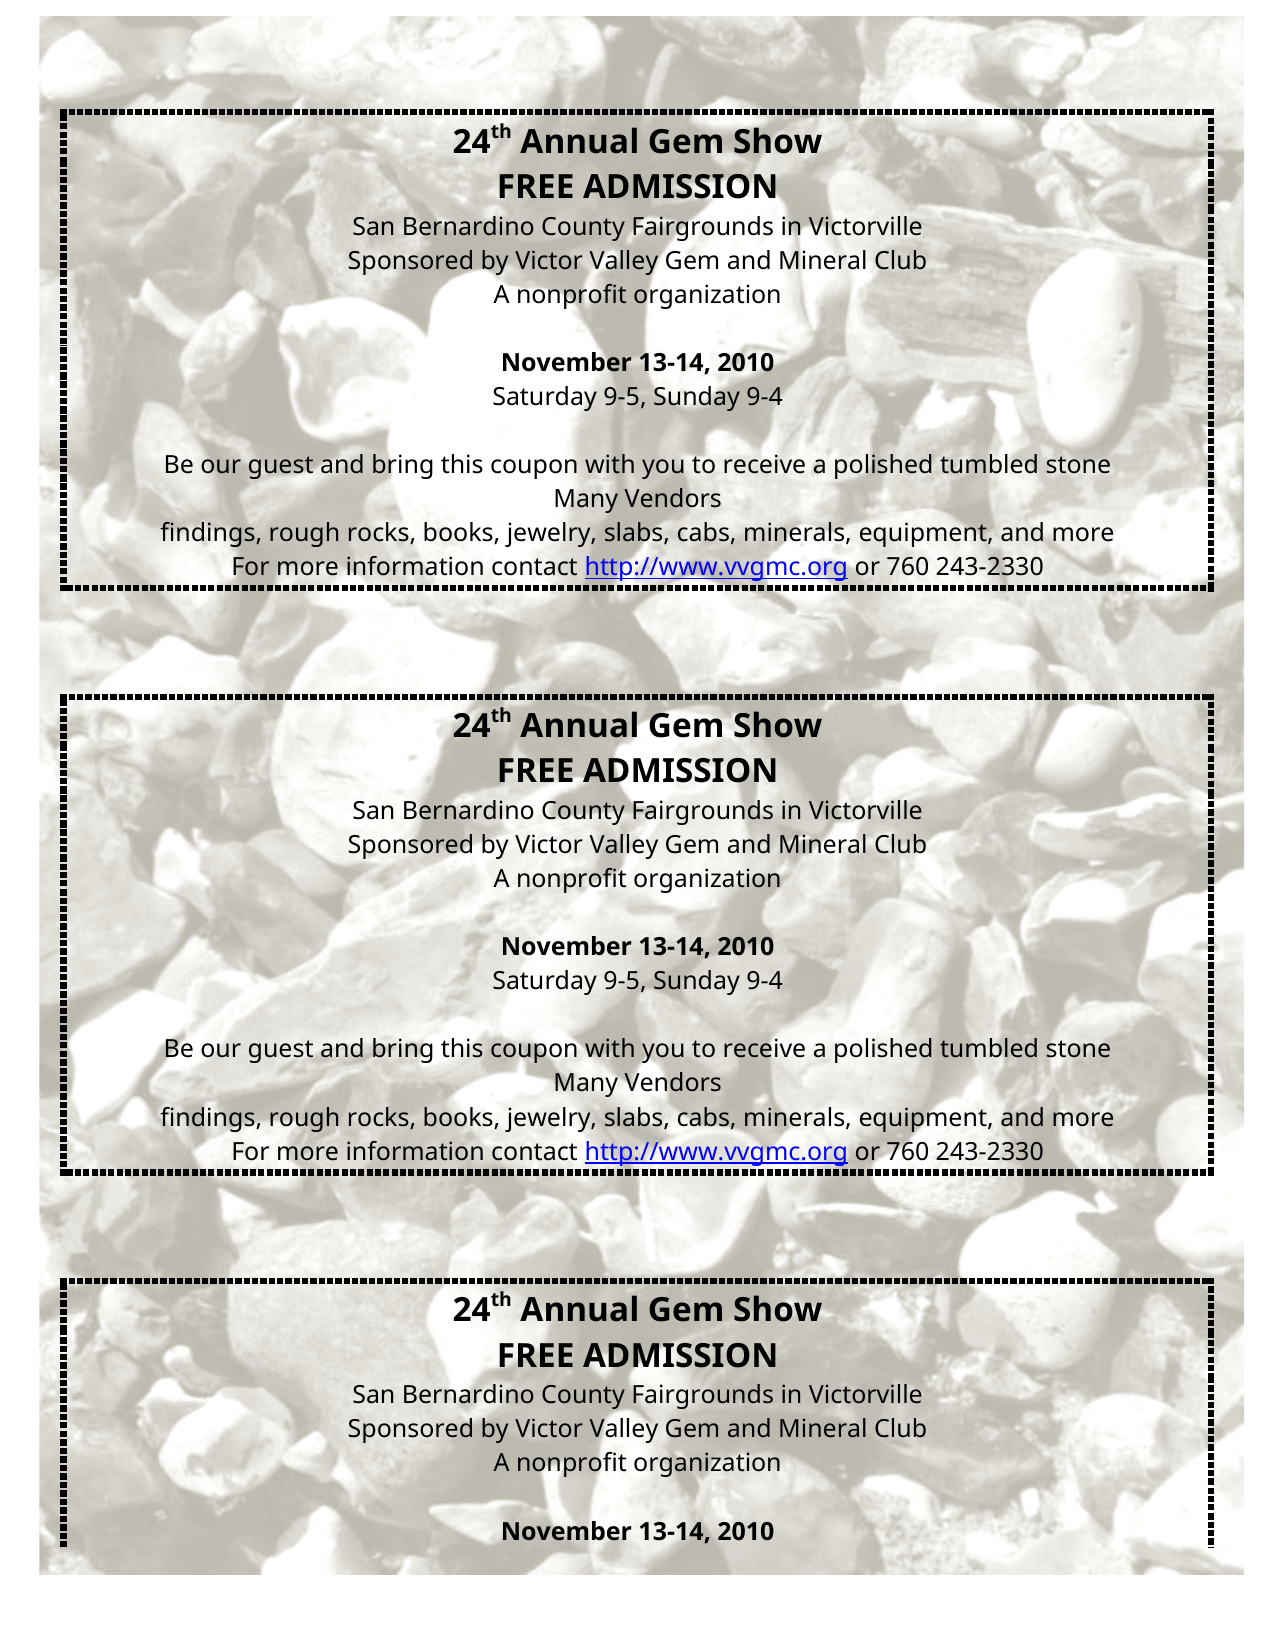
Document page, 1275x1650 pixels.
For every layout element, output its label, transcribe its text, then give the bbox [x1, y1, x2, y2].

text Saturday 9-5, Sunday 9-4 [75, 378, 1200, 413]
text findings, rough rocks, books, jewelry, slabs, cabs, minerals, equipment, and more [75, 1099, 1200, 1133]
text FREE ADMISSION [75, 747, 1200, 793]
text 24th Annual Gem Show [60, 1278, 1214, 1332]
text Sponsored by Victor Valley Gem and Mineral Club [75, 242, 1200, 276]
text A nonprofit organization [75, 276, 1200, 310]
text Be our guest and bring this coupon with you to receive a polished tumbled stone [75, 1031, 1200, 1065]
text November 13-14, 2010 [75, 1513, 1200, 1547]
text A nonprofit organization [75, 861, 1200, 895]
text Saturday 9-5, Sunday 9-4 [75, 963, 1200, 997]
text San Bernardino County Fairgrounds in Victorville [75, 1377, 1200, 1411]
text November 13-14, 2010 [75, 929, 1200, 963]
text Many Vendors [75, 1065, 1200, 1099]
text November 13-14, 2010 [75, 344, 1200, 378]
text San Bernardino County Fairgrounds in Victorville [75, 208, 1200, 242]
text 24th Annual Gem Show [60, 693, 1214, 747]
text FREE ADMISSION [75, 163, 1200, 208]
text findings, rough rocks, books, jewelry, slabs, cabs, minerals, equipment, and more [75, 515, 1200, 549]
text For more information contact http://www.vvgmc.org or 760 243-2330 [60, 1133, 1214, 1176]
text Many Vendors [75, 481, 1200, 515]
text 24th Annual Gem Show [60, 109, 1214, 163]
text Be our guest and bring this coupon with you to receive a polished tumbled stone [75, 447, 1200, 481]
text FREE ADMISSION [75, 1332, 1200, 1377]
text Sponsored by Victor Valley Gem and Mineral Club [75, 1411, 1200, 1445]
text A nonprofit organization [75, 1445, 1200, 1479]
text Sponsored by Victor Valley Gem and Mineral Club [75, 827, 1200, 861]
text San Bernardino County Fairgrounds in Victorville [75, 793, 1200, 827]
text For more information contact http://www.vvgmc.org or 760 243-2330 [60, 549, 1214, 591]
